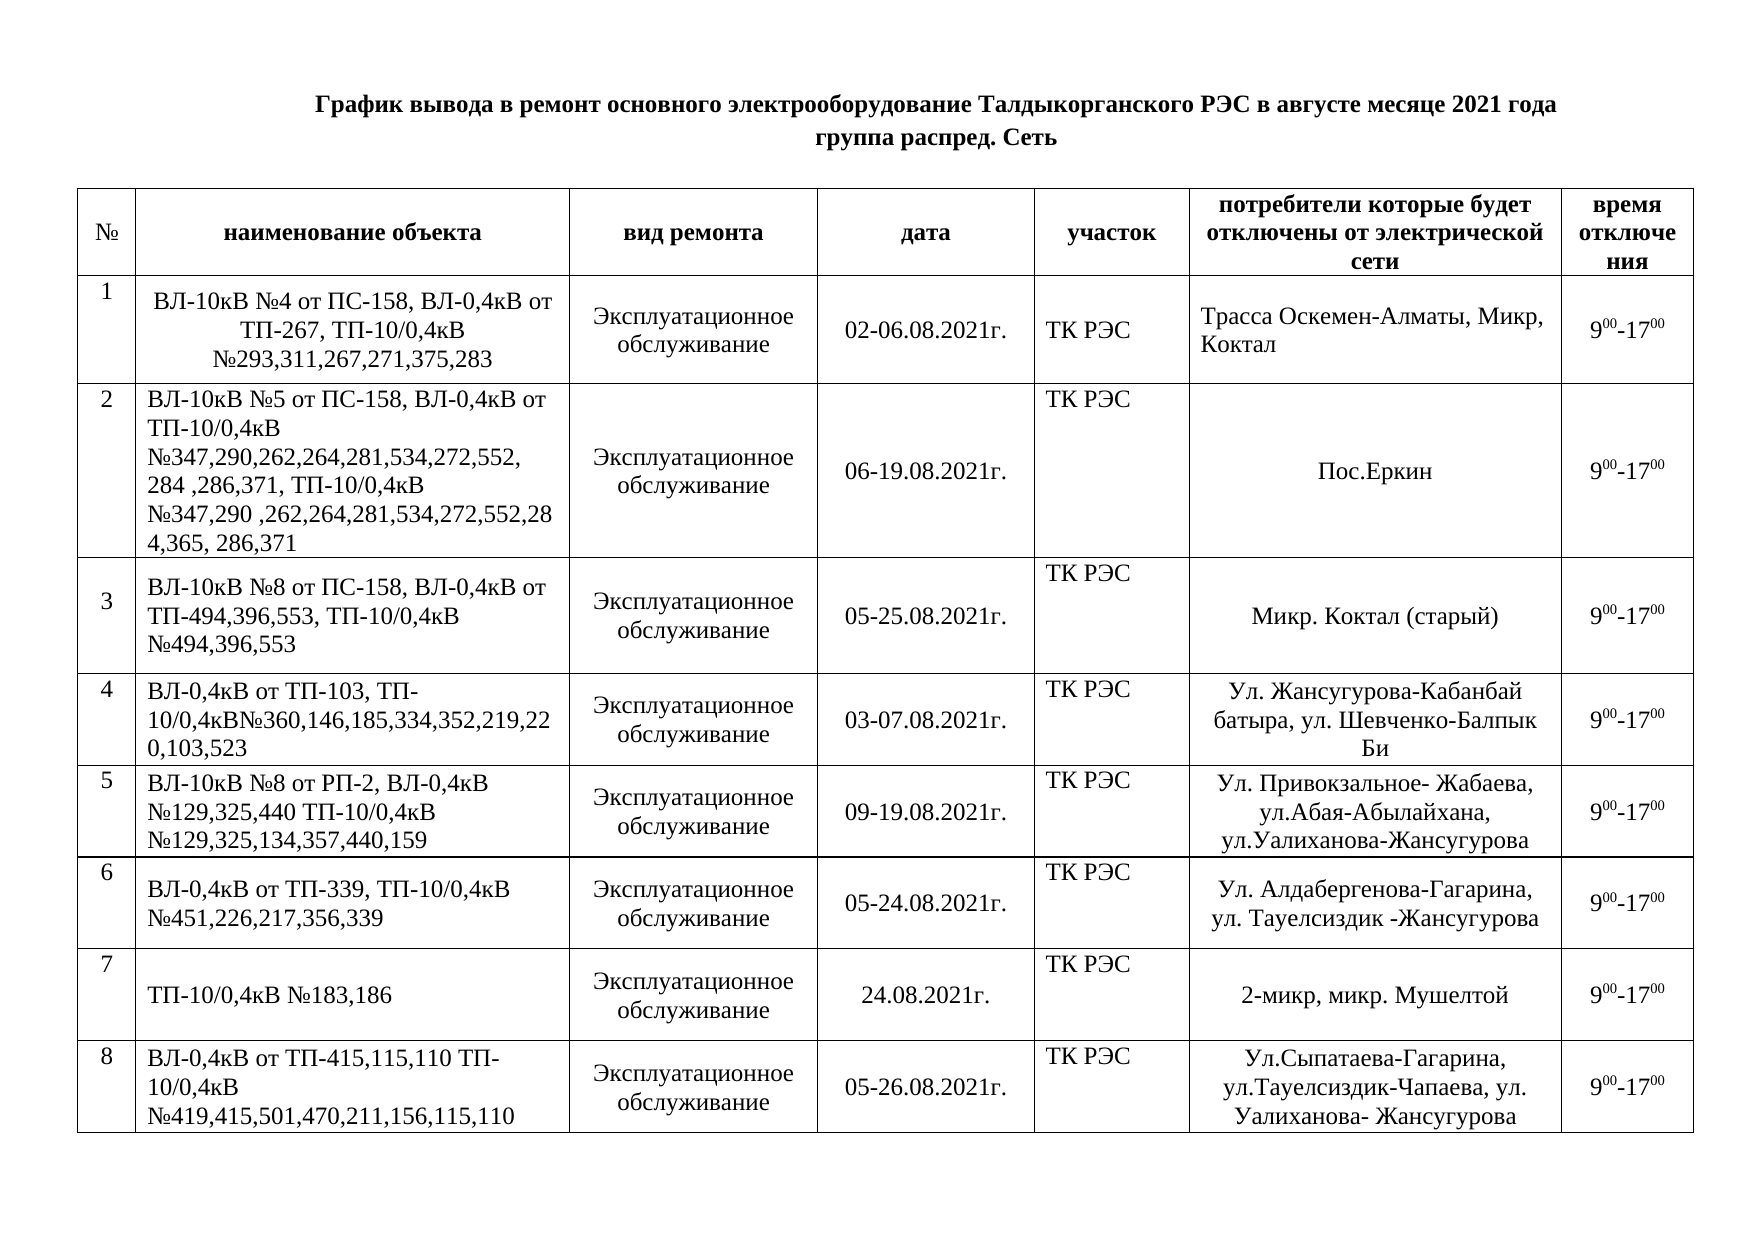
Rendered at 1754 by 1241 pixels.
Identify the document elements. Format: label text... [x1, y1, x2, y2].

table_cell 900-1700 [1562, 384, 1693, 557]
table_cell ТК РЭС [1035, 674, 1189, 764]
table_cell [570, 1041, 817, 1132]
table_header наименование объекта [136, 189, 569, 275]
table_cell 900-1700 [1562, 674, 1693, 764]
table_cell ВЛ-0,4кВ от ТП-103, ТП-10/0,4кВ№360,146,185,334,352,219,220,103,523 [136, 674, 569, 764]
table_cell 900-1700 [1562, 949, 1693, 1040]
text группа распред. Сеть [89, 122, 1695, 150]
table_cell Ул. Алдабергенова-Гагарина, ул. Тауелсиздик -Жансугурова [1190, 858, 1561, 948]
table_cell 900-1700 [1562, 1041, 1693, 1132]
table_cell ТК РЭС [1035, 276, 1189, 383]
table_cell 5 [78, 766, 135, 856]
table_header дата [818, 189, 1034, 275]
table_cell 24.08.2021г. [818, 949, 1034, 1040]
table_cell ВЛ-10кВ №8 от РП-2, ВЛ-0,4кВ №129,325,440 ТП-10/0,4кВ №129,325,134,357,440,159 [136, 766, 569, 856]
table_header № [78, 189, 135, 275]
table_cell ТК РЭС [1035, 766, 1189, 856]
table_cell Эксплуатационное обслуживание [570, 558, 817, 673]
table_cell ВЛ-10кВ №4 от ПС-158, ВЛ-0,4кВ от ТП-267, ТП-10/0,4кВ №293,311,267,271,375,283 [136, 276, 569, 383]
table_cell ВЛ-0,4кВ от ТП-339, ТП-10/0,4кВ №451,226,217,356,339 [136, 858, 569, 948]
table_cell Эксплуатационное обслуживание [570, 384, 817, 557]
table_cell Эксплуатационное обслуживание [570, 949, 817, 1040]
table_cell 2 [78, 384, 135, 557]
table_cell Микр. Коктал (старый) [1190, 558, 1561, 673]
table_cell 6 [78, 858, 135, 948]
table_cell 2-микр, микр. Мушелтой [1190, 949, 1561, 1040]
table_cell Эксплуатационное обслуживание [570, 674, 817, 764]
table_cell ВЛ-10кВ №8 от ПС-158, ВЛ-0,4кВ от ТП-494,396,553, ТП-10/0,4кВ №494,396,553 [136, 558, 569, 673]
table_cell 1 [78, 276, 135, 383]
table_header участок [1035, 189, 1189, 275]
table_cell ТК РЭС [1035, 858, 1189, 948]
table_cell 05-26.08.2021г. [818, 1041, 1034, 1132]
table_cell ТК РЭС [1035, 1041, 1189, 1132]
table_cell ТК РЭС [1035, 949, 1189, 1040]
table_cell Ул. Жансугурова-Кабанбай батыра, ул. Шевченко-Балпык Би [1190, 674, 1561, 764]
table_cell 05-25.08.2021г. [818, 558, 1034, 673]
table_header вид ремонта [570, 189, 817, 275]
table_cell 02-06.08.2021г. [818, 276, 1034, 383]
table_cell 05-24.08.2021г. [818, 858, 1034, 948]
table_cell Эксплуатационное обслуживание [570, 276, 817, 383]
table_cell Ул. Привокзальное- Жабаева, ул.Абая-Абылайхана, ул.Уалиханова-Жансугурова [1190, 766, 1561, 856]
table_cell 03-07.08.2021г. [818, 674, 1034, 764]
table_header время отключения [1562, 189, 1693, 275]
table_cell 06-19.08.2021г. [818, 384, 1034, 557]
table_cell ТП-10/0,4кВ №183,186 [136, 949, 569, 1040]
table_cell 7 [78, 949, 135, 1040]
table_cell Ул.Сыпатаева-Гагарина, ул.Тауелсиздик-Чапаева, ул. Уалиханова- Жансугурова [1190, 1041, 1561, 1132]
table_cell ВЛ-0,4кВ от ТП-415,115,110 ТП-10/0,4кВ №419,415,501,470,211,156,115,110 [136, 1041, 569, 1132]
table_cell 900-1700 [1562, 558, 1693, 673]
table_cell 900-1700 [1562, 766, 1693, 856]
table_cell 900-1700 [1562, 276, 1693, 383]
table_cell Эксплуатационное обслуживание [570, 766, 817, 856]
table_header потребители которые будет отключены от электрической сети [1190, 189, 1561, 275]
table_cell 3 [78, 558, 135, 673]
table_cell ТК РЭС [1035, 384, 1189, 557]
table_cell ВЛ-10кВ №5 от ПС-158, ВЛ-0,4кВ от ТП-10/0,4кВ №347,290,262,264,281,534,272,552, 284 ,286,371, ТП-10/0,4кВ №347,290 ,262,264,281,534,272,552,284,365, 286,371 [136, 384, 569, 557]
table_cell 09-19.08.2021г. [818, 766, 1034, 856]
table_cell Пос.Еркин [1190, 384, 1561, 557]
table_cell 900-1700 [1562, 858, 1693, 948]
table_cell ТК РЭС [1035, 558, 1189, 673]
table_cell Трасса Оскемен-Алматы, Микр, Коктал [1190, 276, 1561, 383]
table_cell Эксплуатационное обслуживание [570, 858, 817, 948]
table_cell 8 [78, 1041, 135, 1132]
text График вывода в ремонт основного электрооборудование Талдыкорганского РЭС в августе месяце 2021 года [89, 89, 1695, 117]
table_cell 4 [78, 674, 135, 764]
